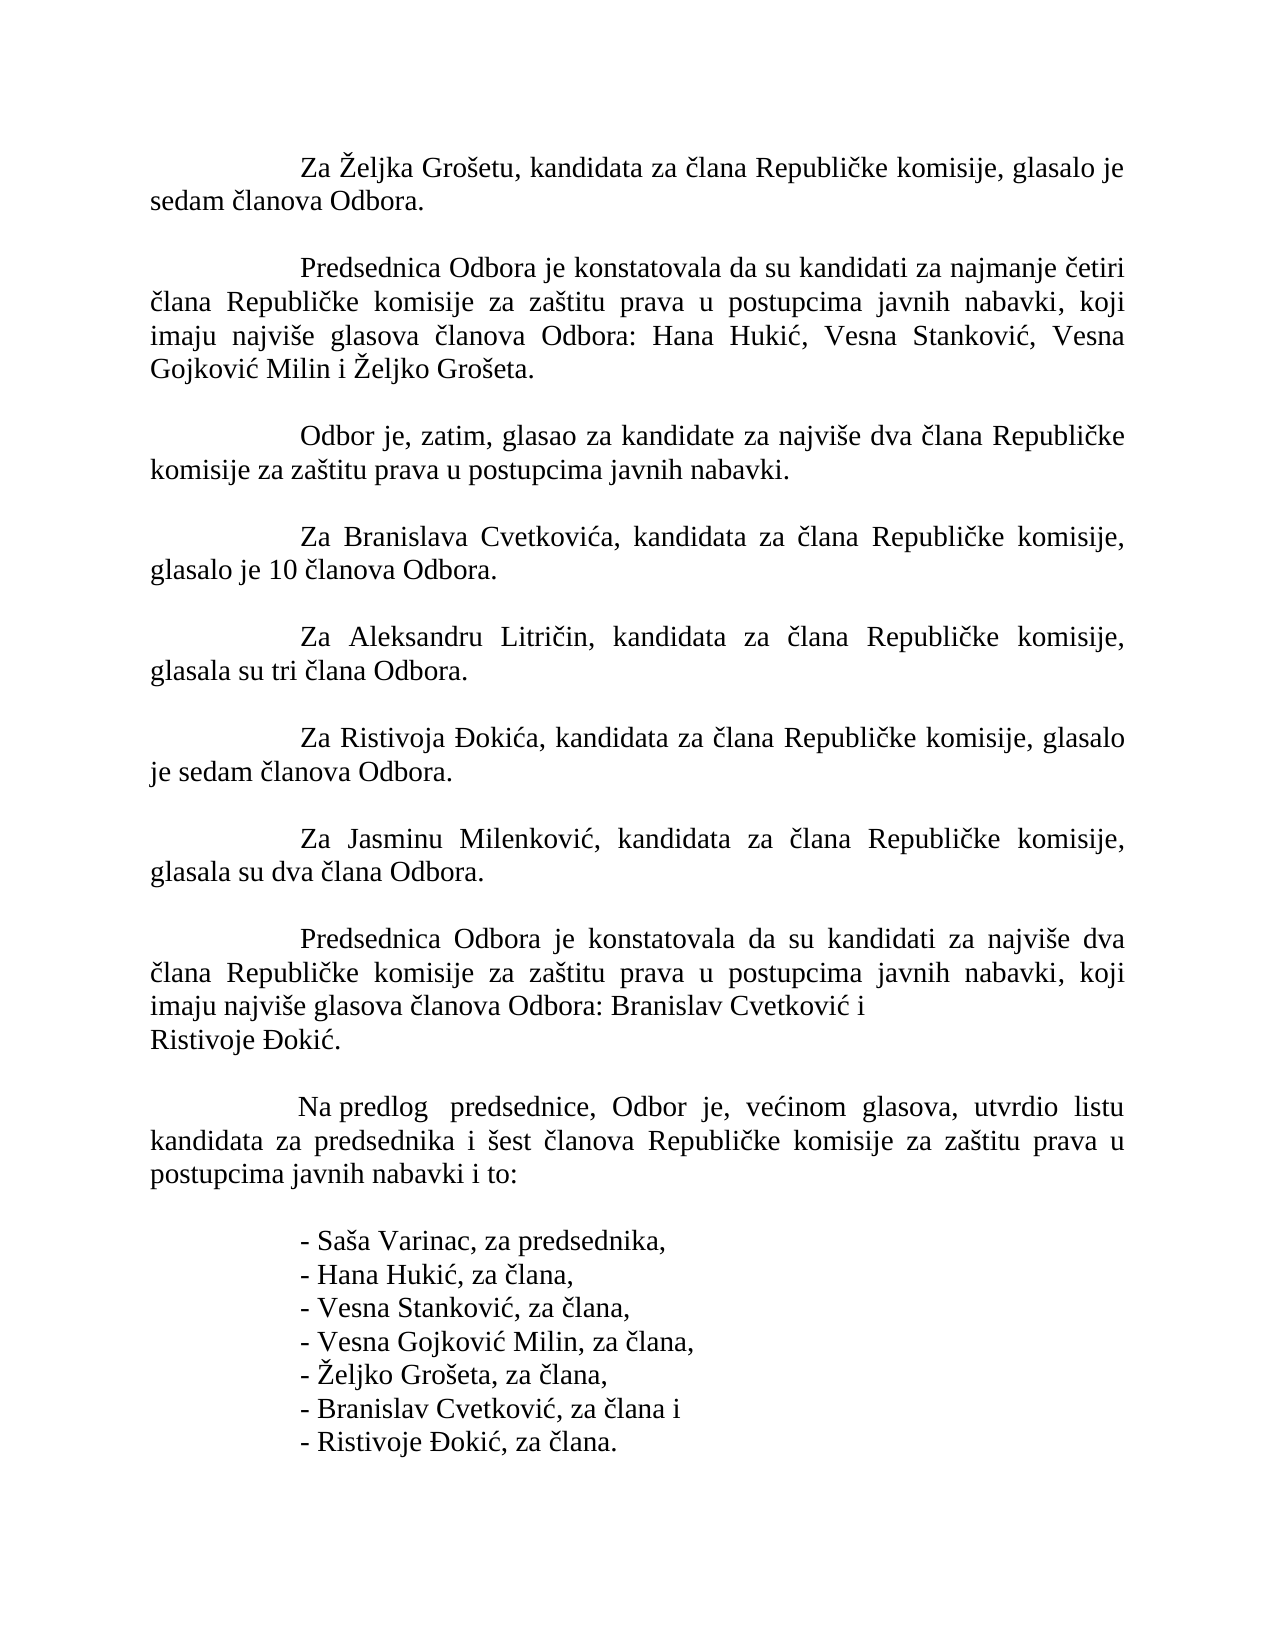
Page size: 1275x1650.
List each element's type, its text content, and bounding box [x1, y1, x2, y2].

subtitle Predsednica Odbora je konstatovala da su kandidati za najmanje četiri člana Republičke komisije za zaštitu prava u postupcima javnih nabavki, koji imaju najviše glasova članova Odbora: Hana Hukić, Vesna Stanković, Vesna Gojković Milin i Željko Grošeta. [150, 251, 1125, 385]
subtitle Predsednica Odbora je konstatovala da su kandidati za najviše dva člana Republičke komisije za zaštitu prava u postupcima javnih nabavki, koji imaju najviše glasova članova Odbora: Branislav Cvetković i [150, 921, 1125, 1022]
subtitle Odbor je, zatim, glasao za kandidate za najviše dva člana Republičke komisije za zaštitu prava u postupcima javnih nabavki. [150, 418, 1125, 485]
subtitle Za Aleksandru Litričin, kandidata za člana Republičke komisije, glasala su tri člana Odbora. [150, 619, 1125, 687]
subtitle Za Jasminu Milenković, kandidata za člana Republičke komisije, glasala su dva člana Odbora. [150, 821, 1125, 888]
text Na predlog predsednice, Odbor je, većinom glasova, utvrdio listu kandidata za predsednika i šest članova Republičke komisije za zaštitu prava u postupcima javnih nabavki i to: [150, 1089, 1125, 1190]
text - Željko Grošeta, za člana, [150, 1357, 1125, 1391]
text - Branislav Cvetković, za člana i [150, 1391, 1125, 1424]
text - Ristivoje Đokić, za člana. [150, 1424, 1125, 1458]
text - Vesna Stanković, za člana, [150, 1290, 1125, 1324]
subtitle Ristivoje Đokić. [150, 1022, 1125, 1056]
text - Hana Hukić, za člana, [150, 1257, 1125, 1290]
subtitle Za Branislava Cvetkovića, kandidata za člana Republičke komisije, glasalo je 10 članova Odbora. [150, 519, 1125, 586]
text - Saša Varinac, za predsednika, [150, 1223, 1125, 1257]
subtitle Za Ristivoja Đokića, kandidata za člana Republičke komisije, glasalo je sedam članova Odbora. [150, 720, 1125, 787]
text - Vesna Gojković Milin, za člana, [150, 1324, 1125, 1357]
subtitle Za Željka Grošetu, kandidata za člana Republičke komisije, glasalo je sedam članova Odbora. [150, 150, 1125, 217]
